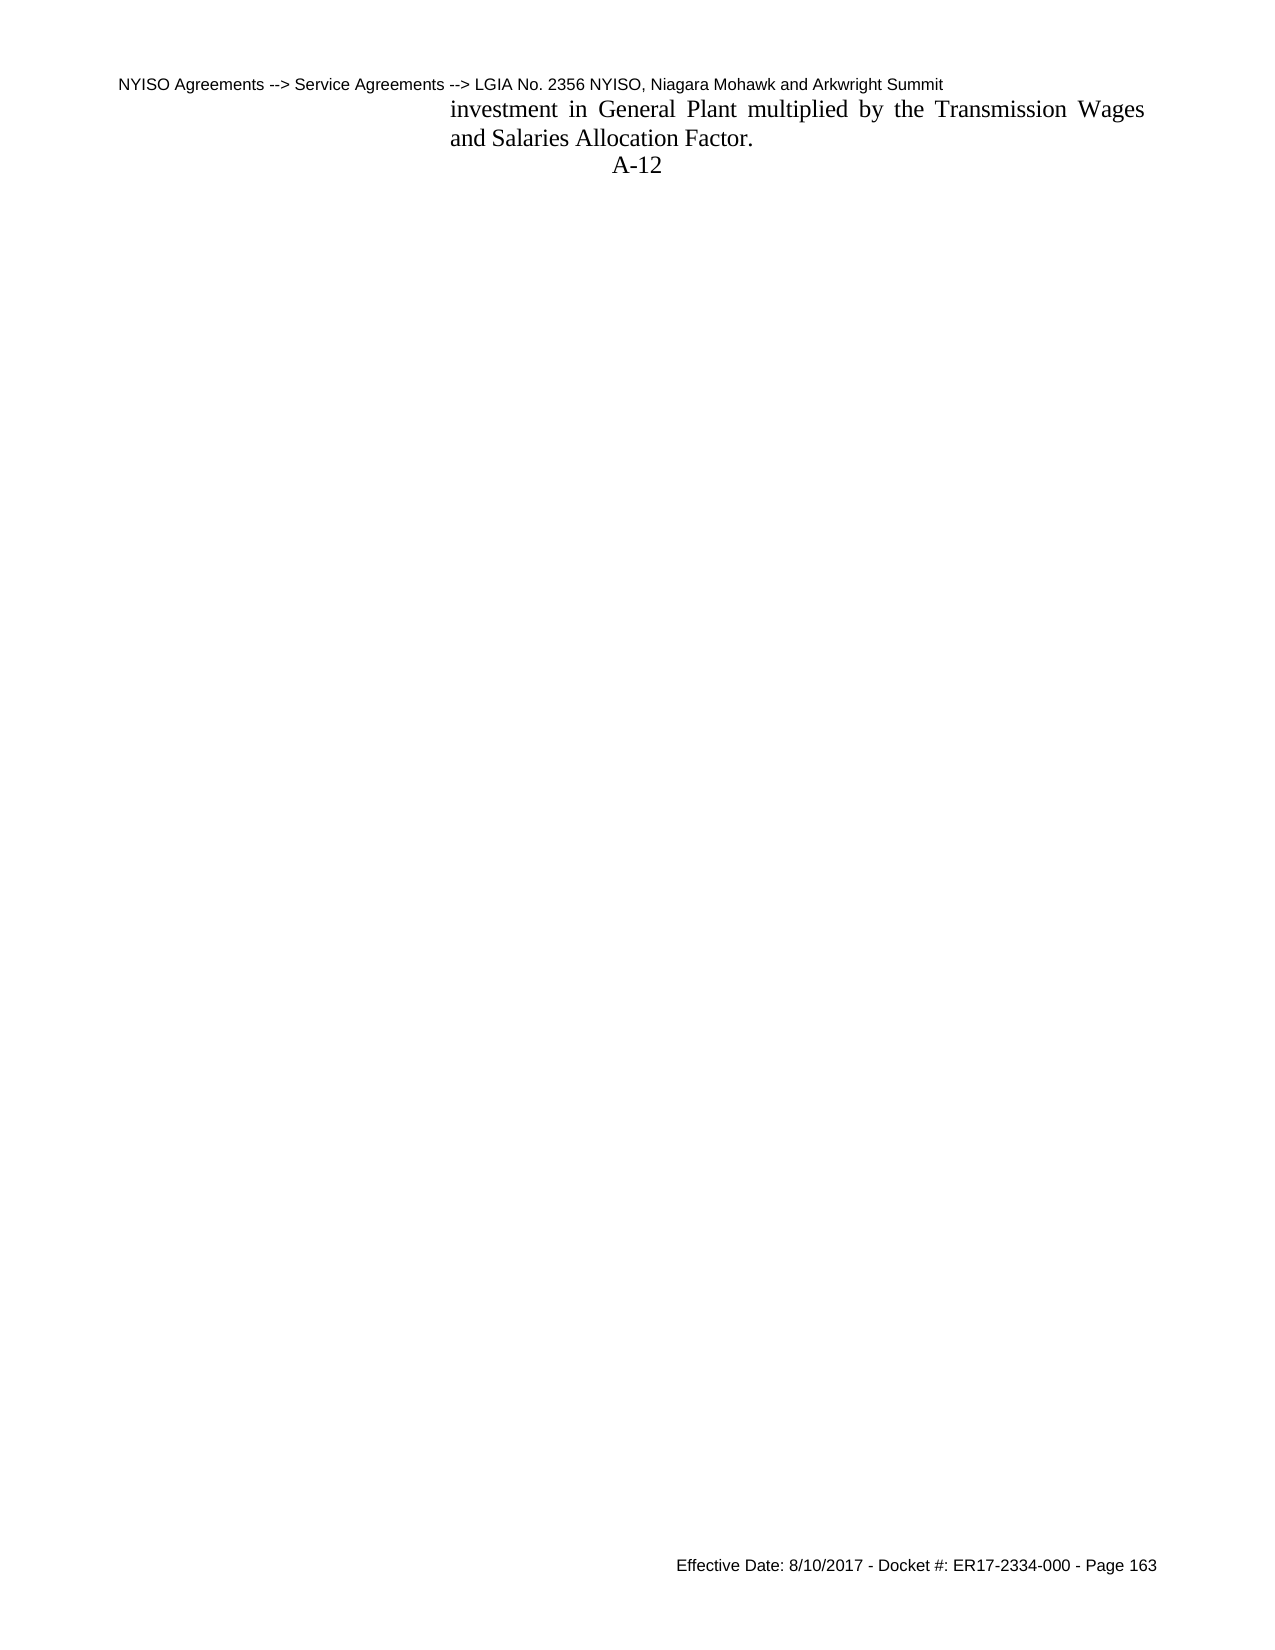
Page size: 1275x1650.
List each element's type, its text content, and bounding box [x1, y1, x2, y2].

text investment in General Plant multiplied by the Transmission Wages and Salaries Allocation Factor. [450, 94, 1145, 152]
text A-12 [612, 152, 1275, 179]
